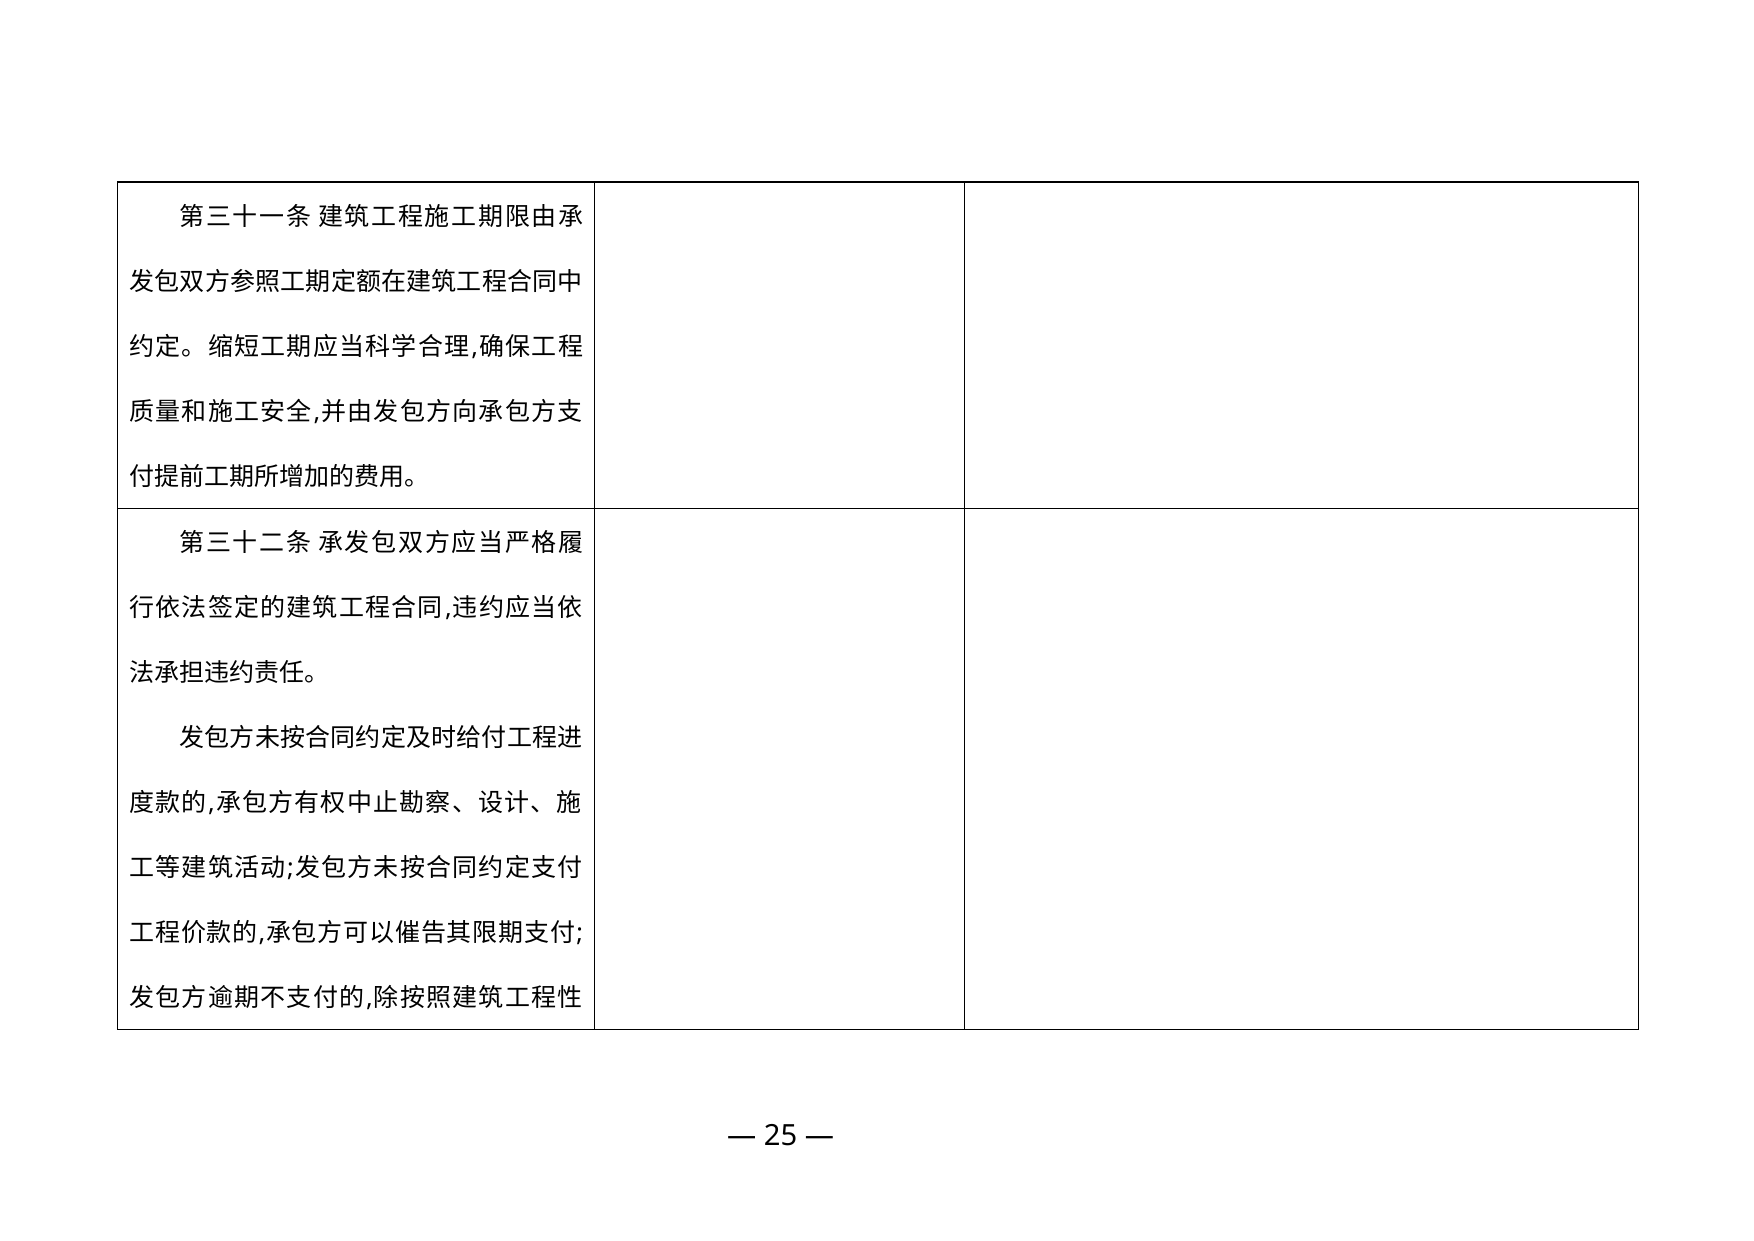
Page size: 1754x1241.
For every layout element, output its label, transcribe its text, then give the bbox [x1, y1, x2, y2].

table_cell [965, 183, 1638, 507]
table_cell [118, 509, 594, 1028]
table_cell [965, 509, 1638, 1028]
table_cell [595, 183, 964, 507]
table_cell 第三十一条 建筑工程施工期限由承发包双方参照工期定额在建筑工程合同中约定。缩短工期应当科学合理,确保工程质量和施工安全,并由发包方向承包方支付提前工期所增加的费用。 [118, 183, 594, 507]
table_cell [595, 509, 964, 1028]
